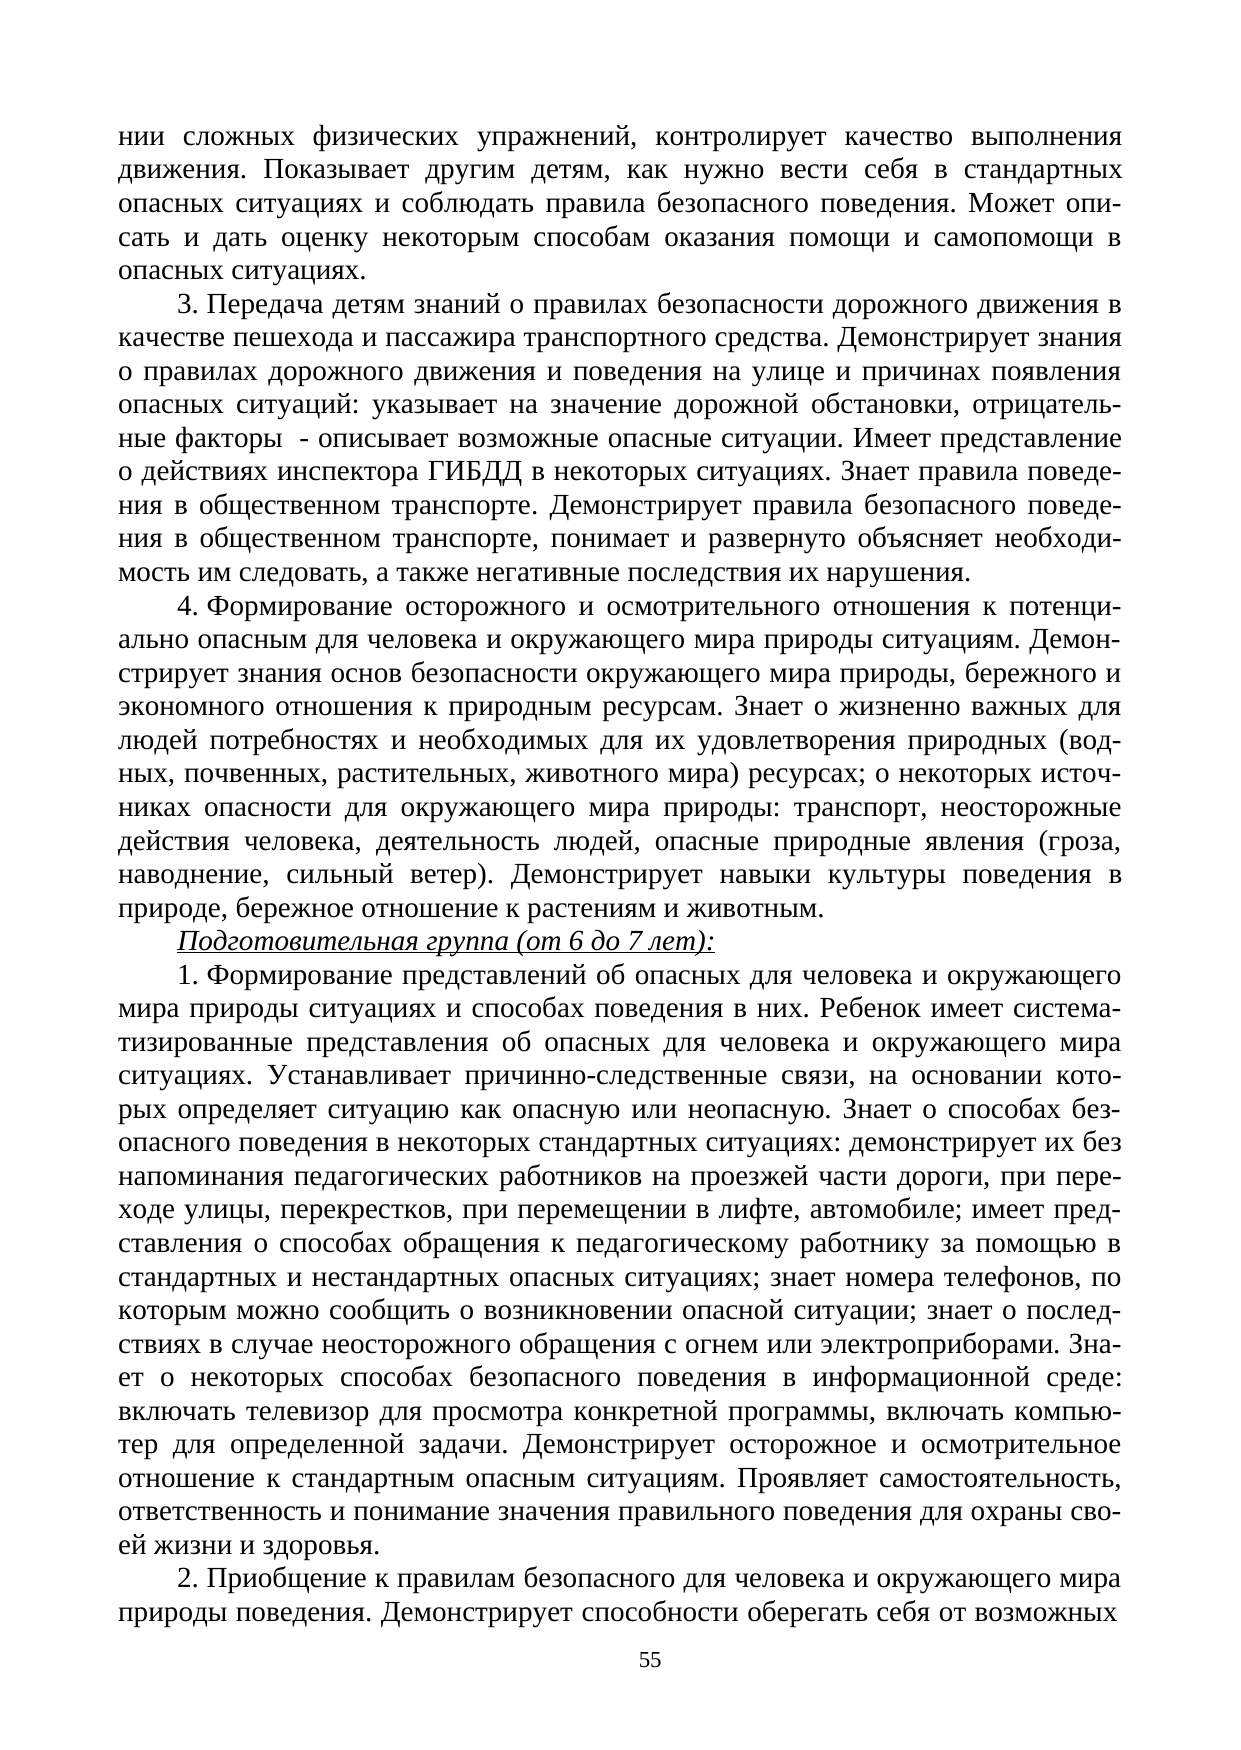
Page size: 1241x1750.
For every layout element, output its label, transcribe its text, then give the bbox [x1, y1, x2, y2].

text нии сложных физических упражнений, контролирует качество выполнения движения. Показывает другим детям, как нужно вести себя в стандартных опасных ситуациях и соблюдать правила безопасного поведения. Может опи- сать и дать оценку некоторым способам оказания помощи и самопомощи в опасных ситуациях. [118, 118, 1123, 286]
text Подготовительная группа (от 6 до 7 лет): [177, 923, 1182, 957]
list Формирование осторожного и осмотрительного отношения к потенци- ально опасным для человека и окружающего мира природы ситуациям. Демон- стрирует знания основ безопасности окружающего мира природы, бережного и экономного отношения к природным ресурсам. Знает о жизненно важных для людей потребностях и необходимых для их удовлетворения природных (вод- ных, почвенных, растительных, животного мира) ресурсах; о некоторых источ- никах опасности для окружающего мира природы: транспорт, неосторожные действия человека, деятельность людей, опасные природные явления (гроза, наводнение, сильный ветер). Демонстрирует навыки культуры поведения в природе, бережное отношение к растениям и животным. [118, 588, 1122, 923]
list Приобщение к правилам безопасного для человека и окружающего мира природы поведения. Демонстрирует способности оберегать себя от возможных [118, 1561, 1122, 1628]
list Передача детям знаний о правилах безопасности дорожного движения в качестве пешехода и пассажира транспортного средства. Демонстрирует знания о правилах дорожного движения и поведения на улице и причинах появления опасных ситуаций: указывает на значение дорожной обстановки, отрицатель- ные факторы - описывает возможные опасные ситуации. Имеет представление о действиях инспектора ГИБДД в некоторых ситуациях. Знает правила поведе- ния в общественном транспорте. Демонстрирует правила безопасного поведе- ния в общественном транспорте, понимает и развернуто объясняет необходи- мость им следовать, а также негативные последствия их нарушения. [118, 286, 1123, 588]
list Формирование представлений об опасных для человека и окружающего мира природы ситуациях и способах поведения в них. Ребенок имеет система- тизированные представления об опасных для человека и окружающего мира ситуациях. Устанавливает причинно-следственные связи, на основании кото- рых определяет ситуацию как опасную или неопасную. Знает о способах без- опасного поведения в некоторых стандартных ситуациях: демонстрирует их без напоминания педагогических работников на проезжей части дороги, при пере- ходе улицы, перекрестков, при перемещении в лифте, автомобиле; имеет пред- ставления о способах обращения к педагогическому работнику за помощью в стандартных и нестандартных опасных ситуациях; знает номера телефонов, по которым можно сообщить о возникновении опасной ситуации; знает о послед- ствиях в случае неосторожного обращения с огнем или электроприборами. Зна- ет о некоторых способах безопасного поведения в информационной среде: включать телевизор для просмотра конкретной программы, включать компью- тер для определенной задачи. Демонстрирует осторожное и осмотрительное отношение к стандартным опасным ситуациям. Проявляет самостоятельность, ответственность и понимание значения правильного поведения для охраны сво- ей жизни и здоровья. [118, 957, 1122, 1561]
